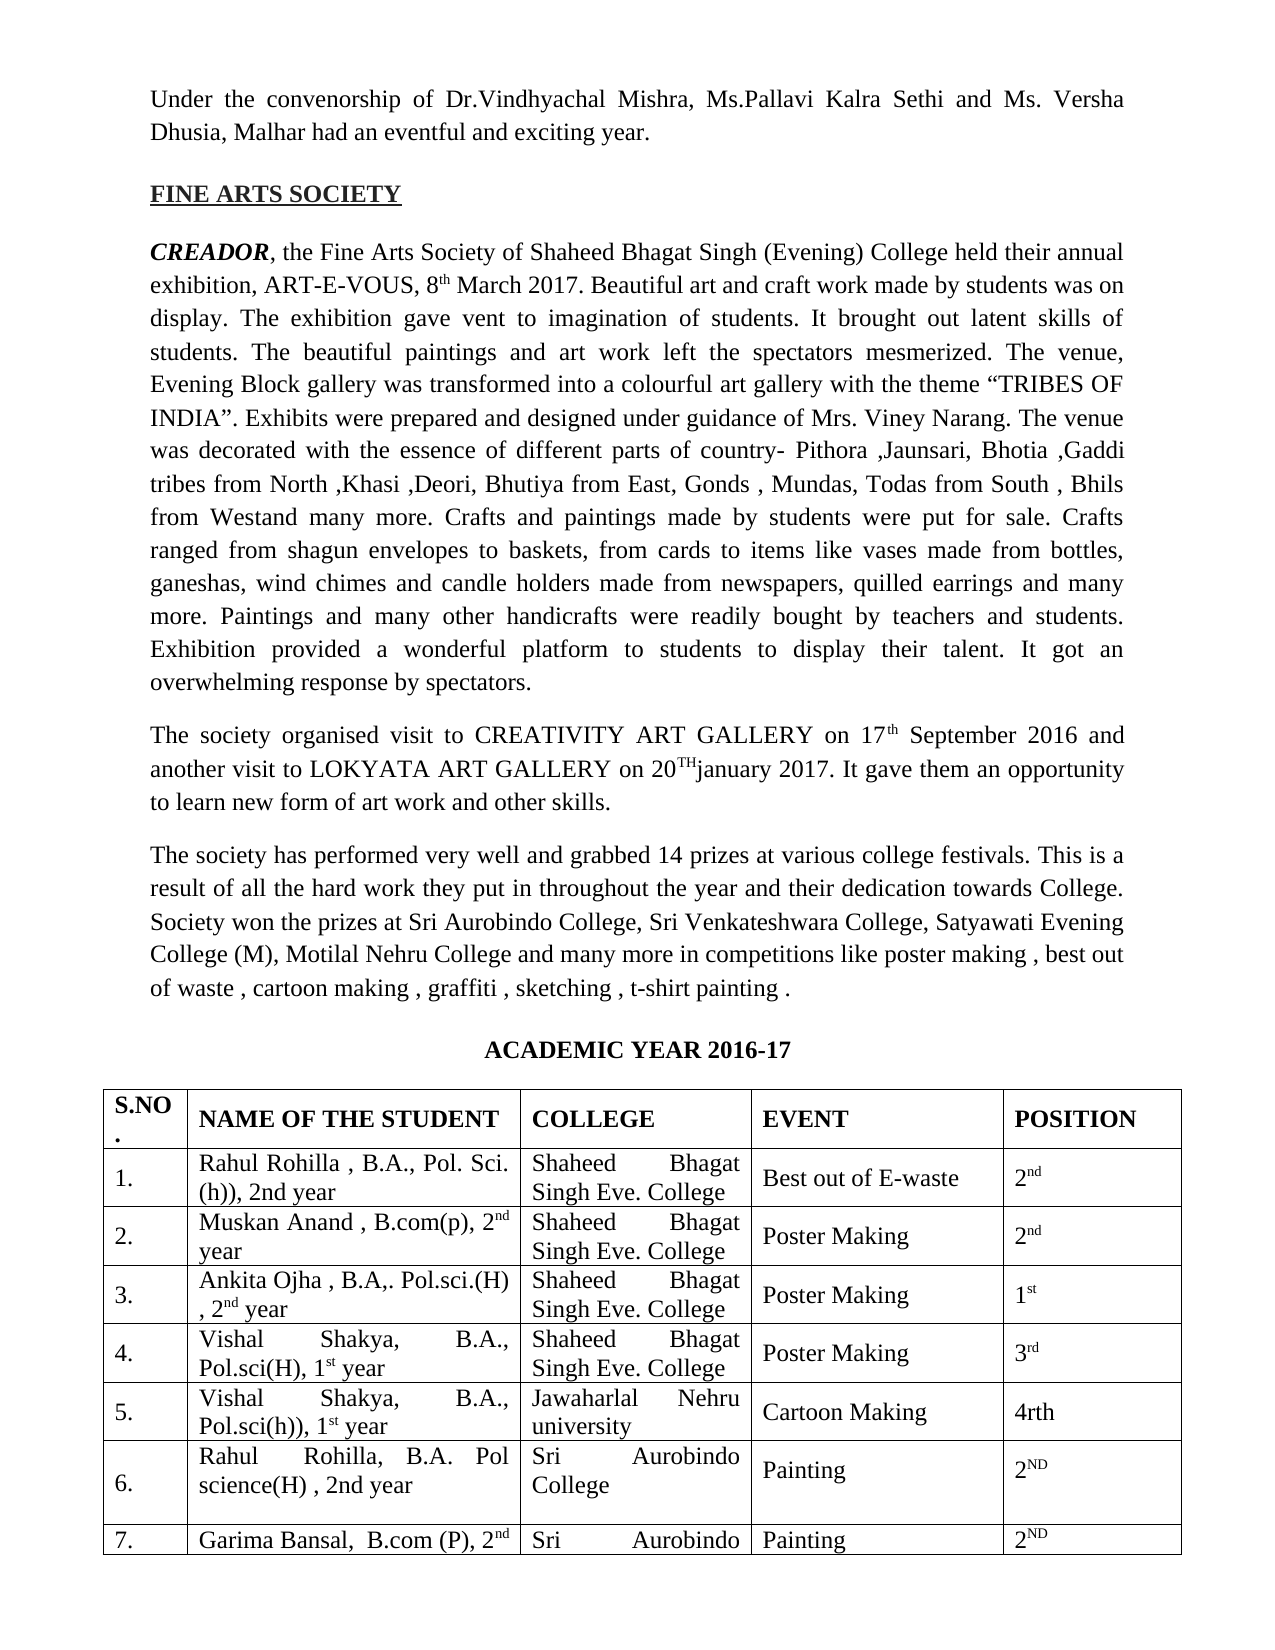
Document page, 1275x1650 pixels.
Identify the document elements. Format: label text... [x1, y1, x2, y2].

text The society has performed very well and grabbed 14 prizes at various college festivals. This is a result of all the hard work they put in throughout the year and their dedication towards College. Society won the prizes at Sri Aurobindo College, Sri Venkateshwara College, Satyawati Evening College (M), Motilal Nehru College and many more in competitions like poster making , best out of waste , cartoon making , graffiti , sketching , t-shirt painting . [150, 968, 1125, 1001]
table_cell 2nd [1004, 1207, 1181, 1264]
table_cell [521, 1441, 751, 1524]
table_header POSITION [1004, 1090, 1181, 1147]
text FINE ARTS SOCIETY [150, 179, 1125, 208]
table_cell Painting [752, 1441, 1003, 1524]
table_header EVENT [752, 1090, 1003, 1147]
table_cell Shaheed Bhagat Singh Eve. College [521, 1324, 751, 1382]
table_cell 4. [104, 1324, 187, 1382]
table_cell Cartoon Making [752, 1383, 1003, 1440]
table_cell 3. [104, 1266, 187, 1323]
table_cell Shaheed Bhagat Singh Eve. College [521, 1266, 751, 1323]
text ACADEMIC YEAR 2016-17 [150, 1026, 1125, 1064]
table_cell 2ND [1004, 1525, 1181, 1553]
table_cell Poster Making [752, 1266, 1003, 1323]
table_cell Best out of E-waste [752, 1149, 1003, 1206]
table_cell 3rd [1004, 1324, 1181, 1382]
table_header COLLEGE [521, 1090, 751, 1147]
table_cell Shaheed Bhagat Singh Eve. College [521, 1207, 751, 1264]
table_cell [521, 1525, 751, 1553]
table_cell Jawaharlal Nehru university [521, 1383, 751, 1440]
table_cell 2nd [1004, 1149, 1181, 1206]
table_cell 7. [104, 1525, 187, 1553]
table_cell Rahul Rohilla, B.A. Pol science(H) , 2nd year [188, 1441, 520, 1524]
table_cell 1. [104, 1149, 187, 1206]
table_cell 2. [104, 1207, 187, 1264]
table_cell Rahul Rohilla , B.A., Pol. Sci.(h)), 2nd year [188, 1149, 520, 1206]
table_cell 4rth [1004, 1383, 1181, 1440]
table_cell Muskan Anand , B.com(p), 2nd year [188, 1207, 520, 1264]
text The society organised visit to CREATIVITY ART GALLERY on 17th September 2016 and another visit to LOKYATA ART GALLERY on 20THjanuary 2017. It gave them an opportunity to learn new form of art work and other skills. [150, 721, 1125, 815]
table_cell Vishal Shakya, B.A., Pol.sci(H), 1st year [188, 1324, 520, 1382]
table_cell 6. [104, 1441, 187, 1524]
table_cell Shaheed Bhagat Singh Eve. College [521, 1149, 751, 1206]
table_header S.NO. [104, 1090, 187, 1147]
table_cell 5. [104, 1383, 187, 1440]
text Under the convenorship of Dr.Vindhyachal Mishra, Ms.Pallavi Kalra Sethi and Ms. Versha Dhusia, Malhar had an eventful and exciting year. [150, 84, 1125, 146]
table_cell 1st [1004, 1266, 1181, 1323]
table_cell Poster Making [752, 1207, 1003, 1264]
table_cell Painting [752, 1525, 1003, 1553]
table_cell 2ND [1004, 1441, 1181, 1524]
table_cell Ankita Ojha , B.A,. Pol.sci.(H) , 2nd year [188, 1266, 520, 1323]
table_header NAME OF THE STUDENT [188, 1090, 520, 1147]
text CREADOR, the Fine Arts Society of Shaheed Bhagat Singh (Evening) College held their annual exhibition, ART-E-VOUS, 8th March 2017. Beautiful art and craft work made by students was on display. The exhibition gave vent to imagination of students. It brought out latent skills of students. The beautiful paintings and art work left the spectators mesmerized. The venue, Evening Block gallery was transformed into a colourful art gallery with the theme “TRIBES OF INDIA”. Exhibits were prepared and designed under guidance of Mrs. Viney Narang. The venue was decorated with the essence of different parts of country- Pithora ,Jaunsari, Bhotia ,Gaddi tribes from North ,Khasi ,Deori, Bhutiya from East, Gonds , Mundas, Todas from South , Bhils from Westand many more. Crafts and paintings made by students were put for sale. Crafts ranged from shagun envelopes to baskets, from cards to items like vases made from bottles, ganeshas, wind chimes and candle holders made from newspapers, quilled earrings and many more. Paintings and many other handicrafts were readily bought by teachers and students. Exhibition provided a wonderful platform to students to display their talent. It got an overwhelming response by spectators. [150, 237, 1125, 696]
table_cell Poster Making [752, 1324, 1003, 1382]
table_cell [188, 1525, 520, 1553]
table_cell Vishal Shakya, B.A., Pol.sci(h)), 1st year [188, 1383, 520, 1440]
